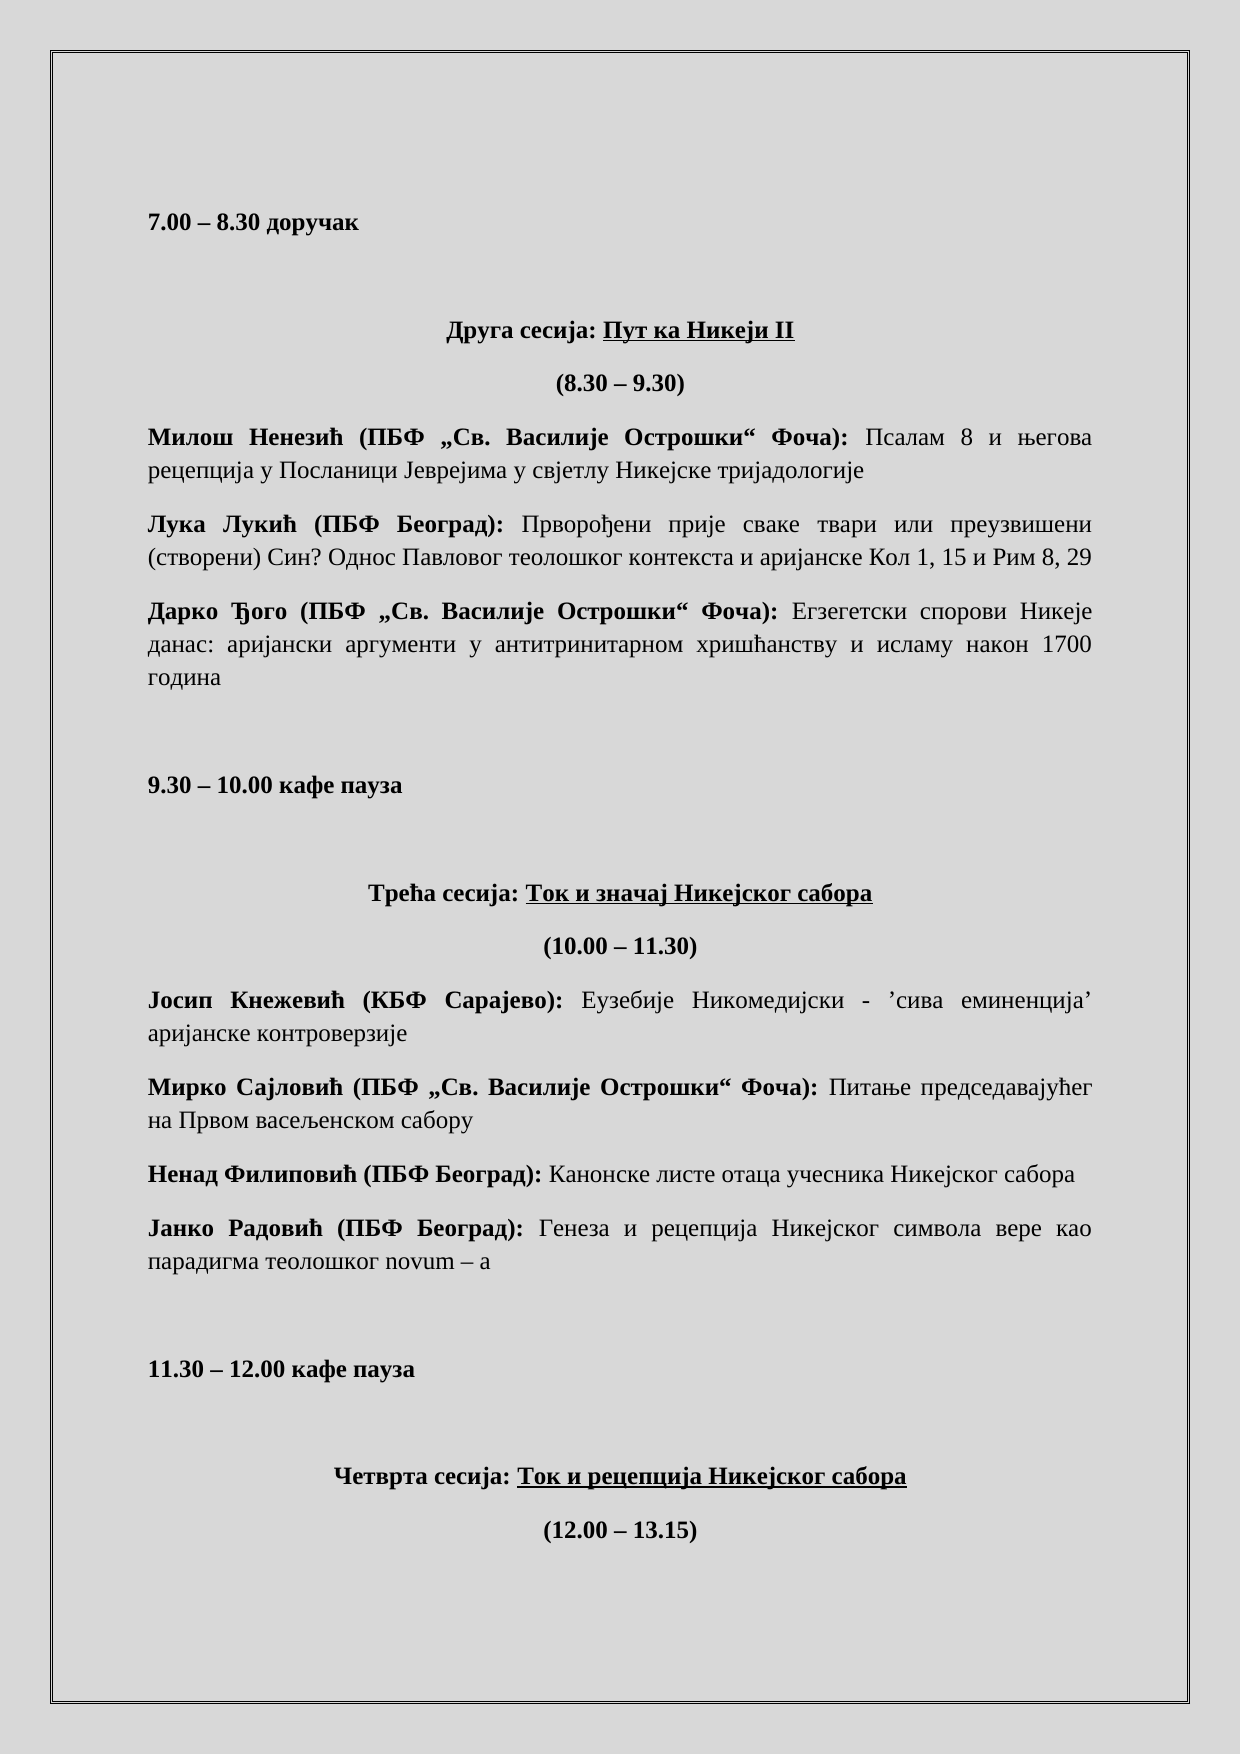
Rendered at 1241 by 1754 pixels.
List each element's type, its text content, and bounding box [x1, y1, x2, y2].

text Јанко Радовић (ПБФ Београд): Генеза и рецепција Никејског символа вере као парадигма теолошког novum – a [148, 1213, 1093, 1275]
text 7.00 – 8.30 доручак [148, 207, 1093, 236]
text 9.30 – 10.00 кафе пауза [148, 770, 1093, 799]
text Дарко Ђого (ПБФ „Св. Василије Острошки“ Фоча): Егзегетски спорови Никеје данас: аријански аргументи у антитринитарном хришћанству и исламу након 1700 година [148, 596, 1093, 691]
text Јосип Кнежевић (КБФ Сарајево): Еузебије Никомедијски - ʼсива еминенцијаʼ аријанске контроверзије [148, 985, 1093, 1047]
text (10.00 – 11.30) [148, 931, 1093, 960]
text Ненад Филиповић (ПБФ Београд): Канонске листе отаца учесника Никејског сабора [148, 1159, 1093, 1188]
text Друга сесија: Пут ка Никеји II [148, 315, 1093, 343]
text (8.30 – 9.30) [148, 368, 1093, 397]
text Мирко Сајловић (ПБФ „Св. Василије Острошки“ Фоча): Питање председавајућег на Првом васељенском сабору [148, 1072, 1093, 1134]
text Четврта сесија: Ток и рецепција Никејског сабора [148, 1461, 1093, 1490]
text Милош Ненезић (ПБФ „Св. Василије Острошки“ Фоча): Псалам 8 и његова рецепција у Посланици Јеврејима у свјетлу Никејске тријадологије [148, 422, 1093, 484]
text (12.00 – 13.15) [148, 1515, 1093, 1544]
text Лука Лукић (ПБФ Београд): Прворођени прије сваке твари или преузвишени (створени) Син? Однос Павловог теолошког контекста и аријанске Кол 1, 15 и Рим 8, 29 [148, 509, 1093, 571]
text Трећа сесија: Ток и значај Никејског сабора [148, 878, 1093, 906]
text 11.30 – 12.00 кафе пауза [148, 1354, 1093, 1382]
